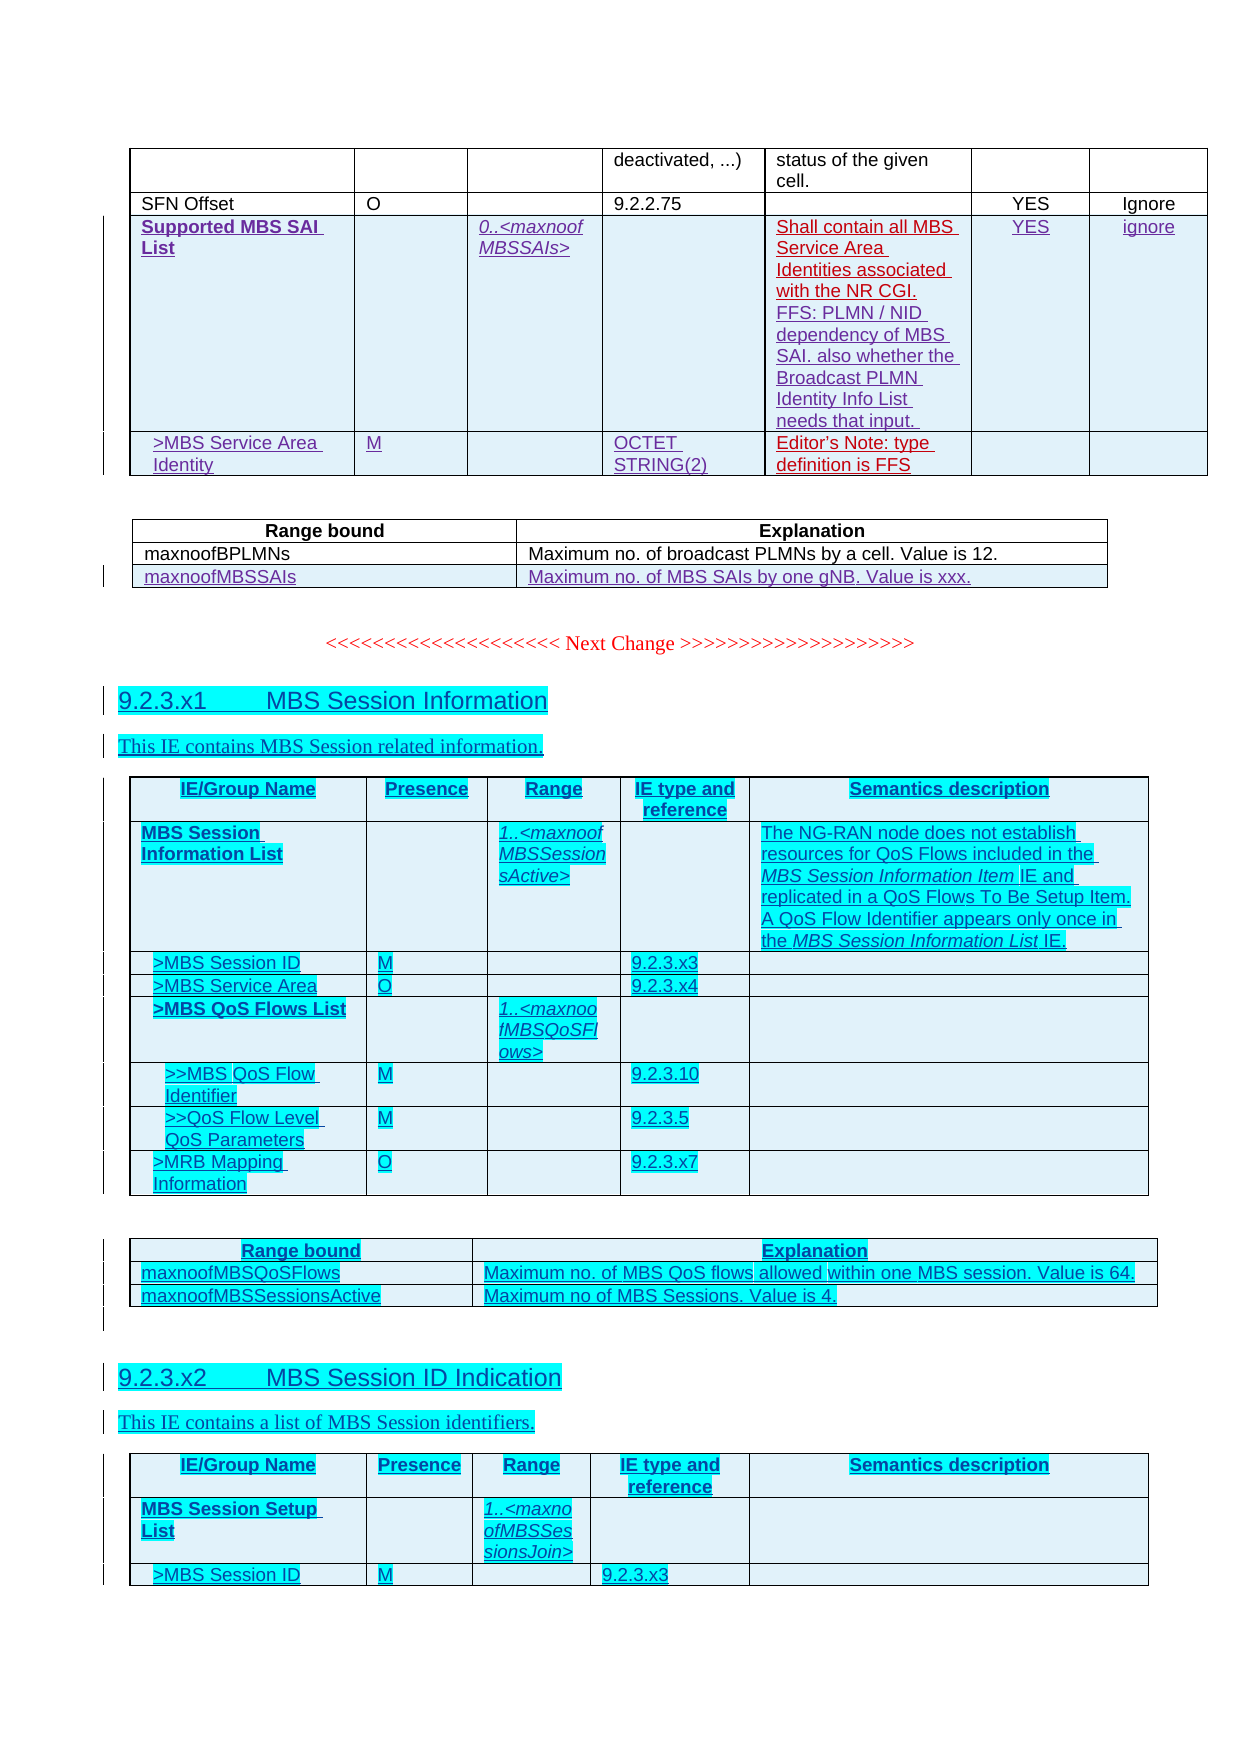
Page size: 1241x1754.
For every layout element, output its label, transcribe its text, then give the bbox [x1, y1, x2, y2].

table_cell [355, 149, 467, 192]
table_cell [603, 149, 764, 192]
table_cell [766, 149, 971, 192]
text <<<<<<<<<<<<<<<<<<<< Next Change >>>>>>>>>>>>>>>>>>>> [118, 631, 1122, 655]
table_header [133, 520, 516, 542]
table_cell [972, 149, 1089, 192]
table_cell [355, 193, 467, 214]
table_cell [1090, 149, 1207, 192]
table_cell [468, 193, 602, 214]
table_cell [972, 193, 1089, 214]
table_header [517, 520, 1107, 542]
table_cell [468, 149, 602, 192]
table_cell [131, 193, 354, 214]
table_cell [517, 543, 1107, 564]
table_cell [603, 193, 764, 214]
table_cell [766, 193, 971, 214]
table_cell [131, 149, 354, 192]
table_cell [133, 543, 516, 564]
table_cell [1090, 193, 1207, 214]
